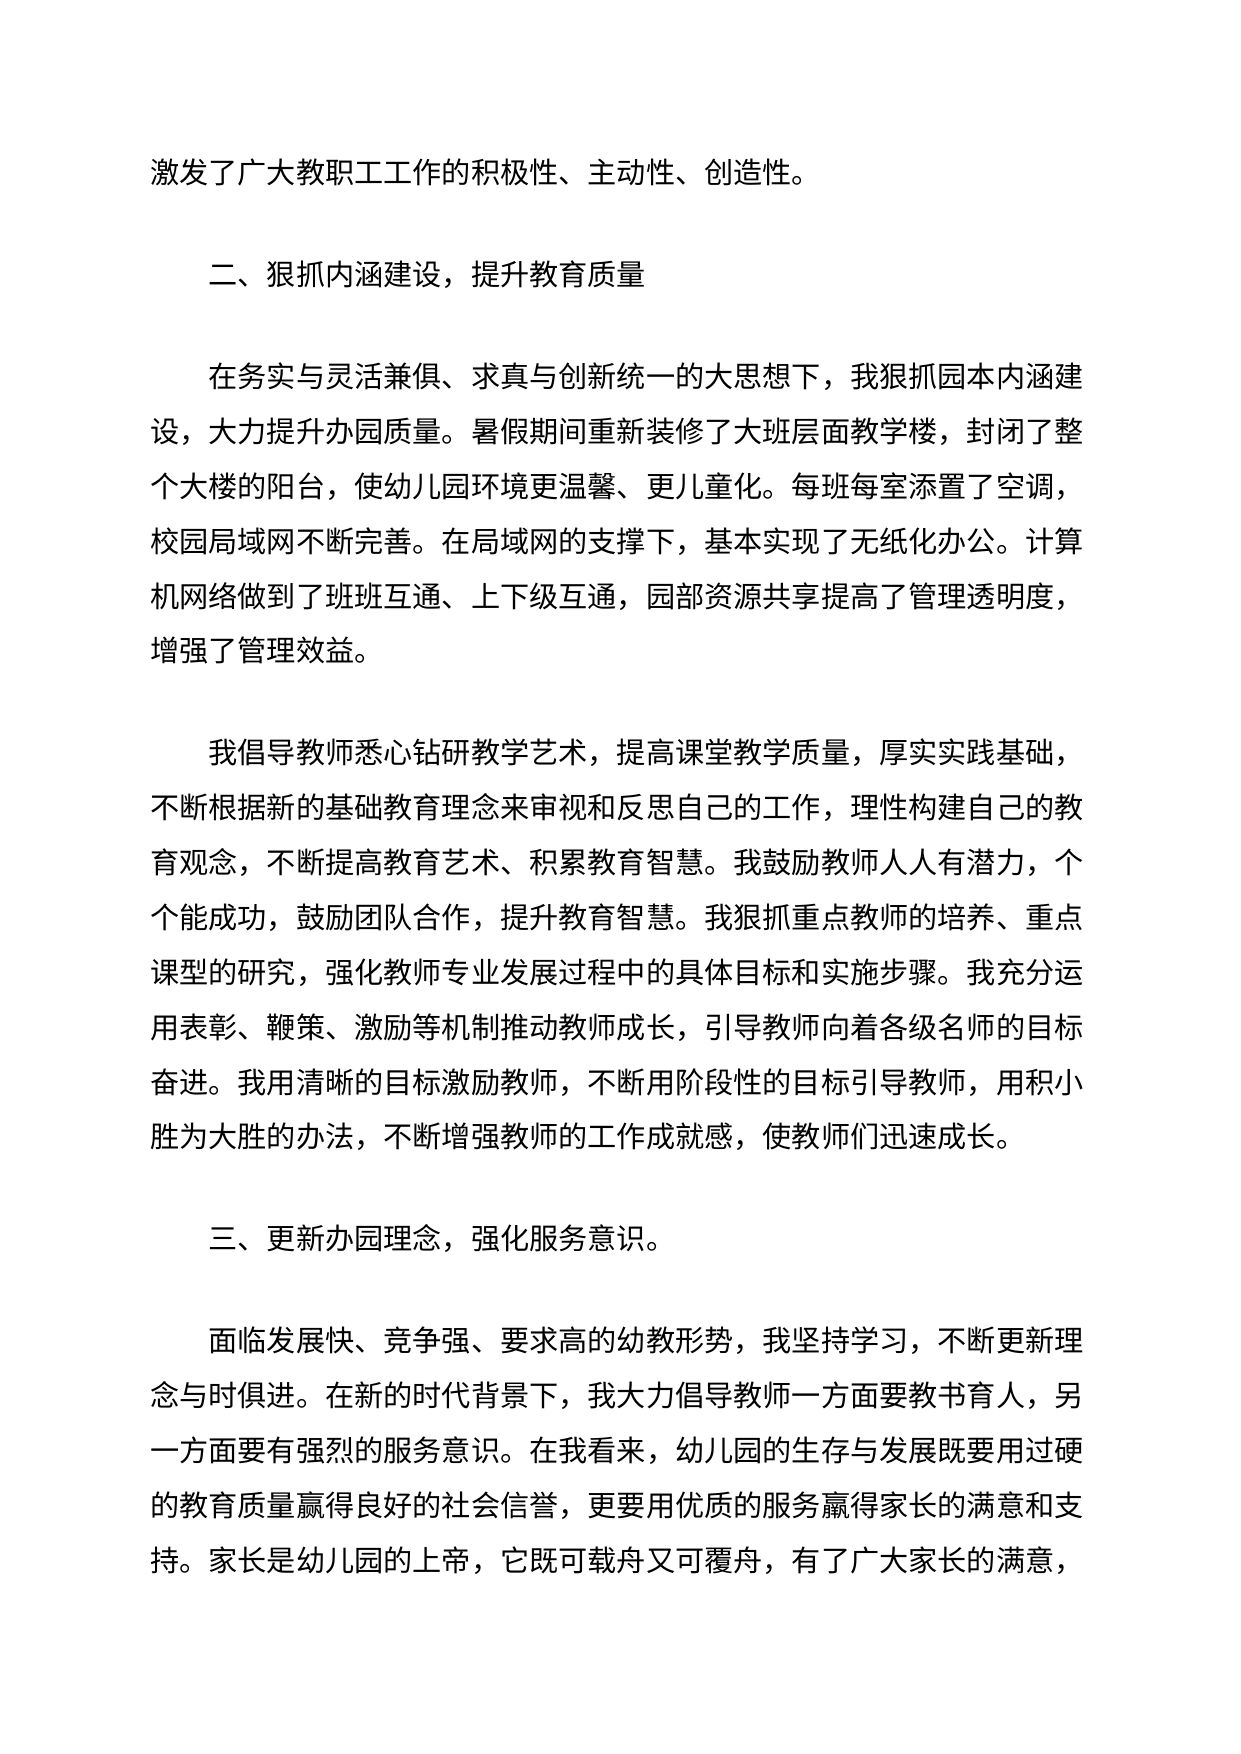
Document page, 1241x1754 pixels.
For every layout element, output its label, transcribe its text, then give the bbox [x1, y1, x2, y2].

text 二、狠抓内涵建设，提升教育质量 [150, 252, 1090, 294]
text 我倡导教师悉心钻研教学艺术，提高课堂教学质量，厚实实践基础，不断根据新的基础教育理念来审视和反思自己的工作，理性构建自己的教育观念，不断提高教育艺术、积累教育智慧。我鼓励教师人人有潜力，个个能成功，鼓励团队合作，提升教育智慧。我狠抓重点教师的培养、重点课型的研究，强化教师专业发展过程中的具体目标和实施步骤。我充分运用表彰、鞭策、激励等机制推动教师成长，引导教师向着各级名师的目标奋进。我用清晰的目标激励教师，不断用阶段性的目标引导教师，用积小胜为大胜的办法，不断增强教师的工作成就感，使教师们迅速成长。 [150, 730, 1090, 1156]
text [150, 1318, 1090, 1579]
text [150, 150, 1090, 192]
text 三、更新办园理念，强化服务意识。 [150, 1216, 1090, 1258]
text 在务实与灵活兼俱、求真与创新统一的大思想下，我狠抓园本内涵建设，大力提升办园质量。暑假期间重新装修了大班层面教学楼，封闭了整个大楼的阳台，使幼儿园环境更温馨、更儿童化。每班每室添置了空调，校园局域网不断完善。在局域网的支撑下，基本实现了无纸化办公。计算机网络做到了班班互通、上下级互通，园部资源共享提高了管理透明度，增强了管理效益。 [150, 353, 1090, 670]
